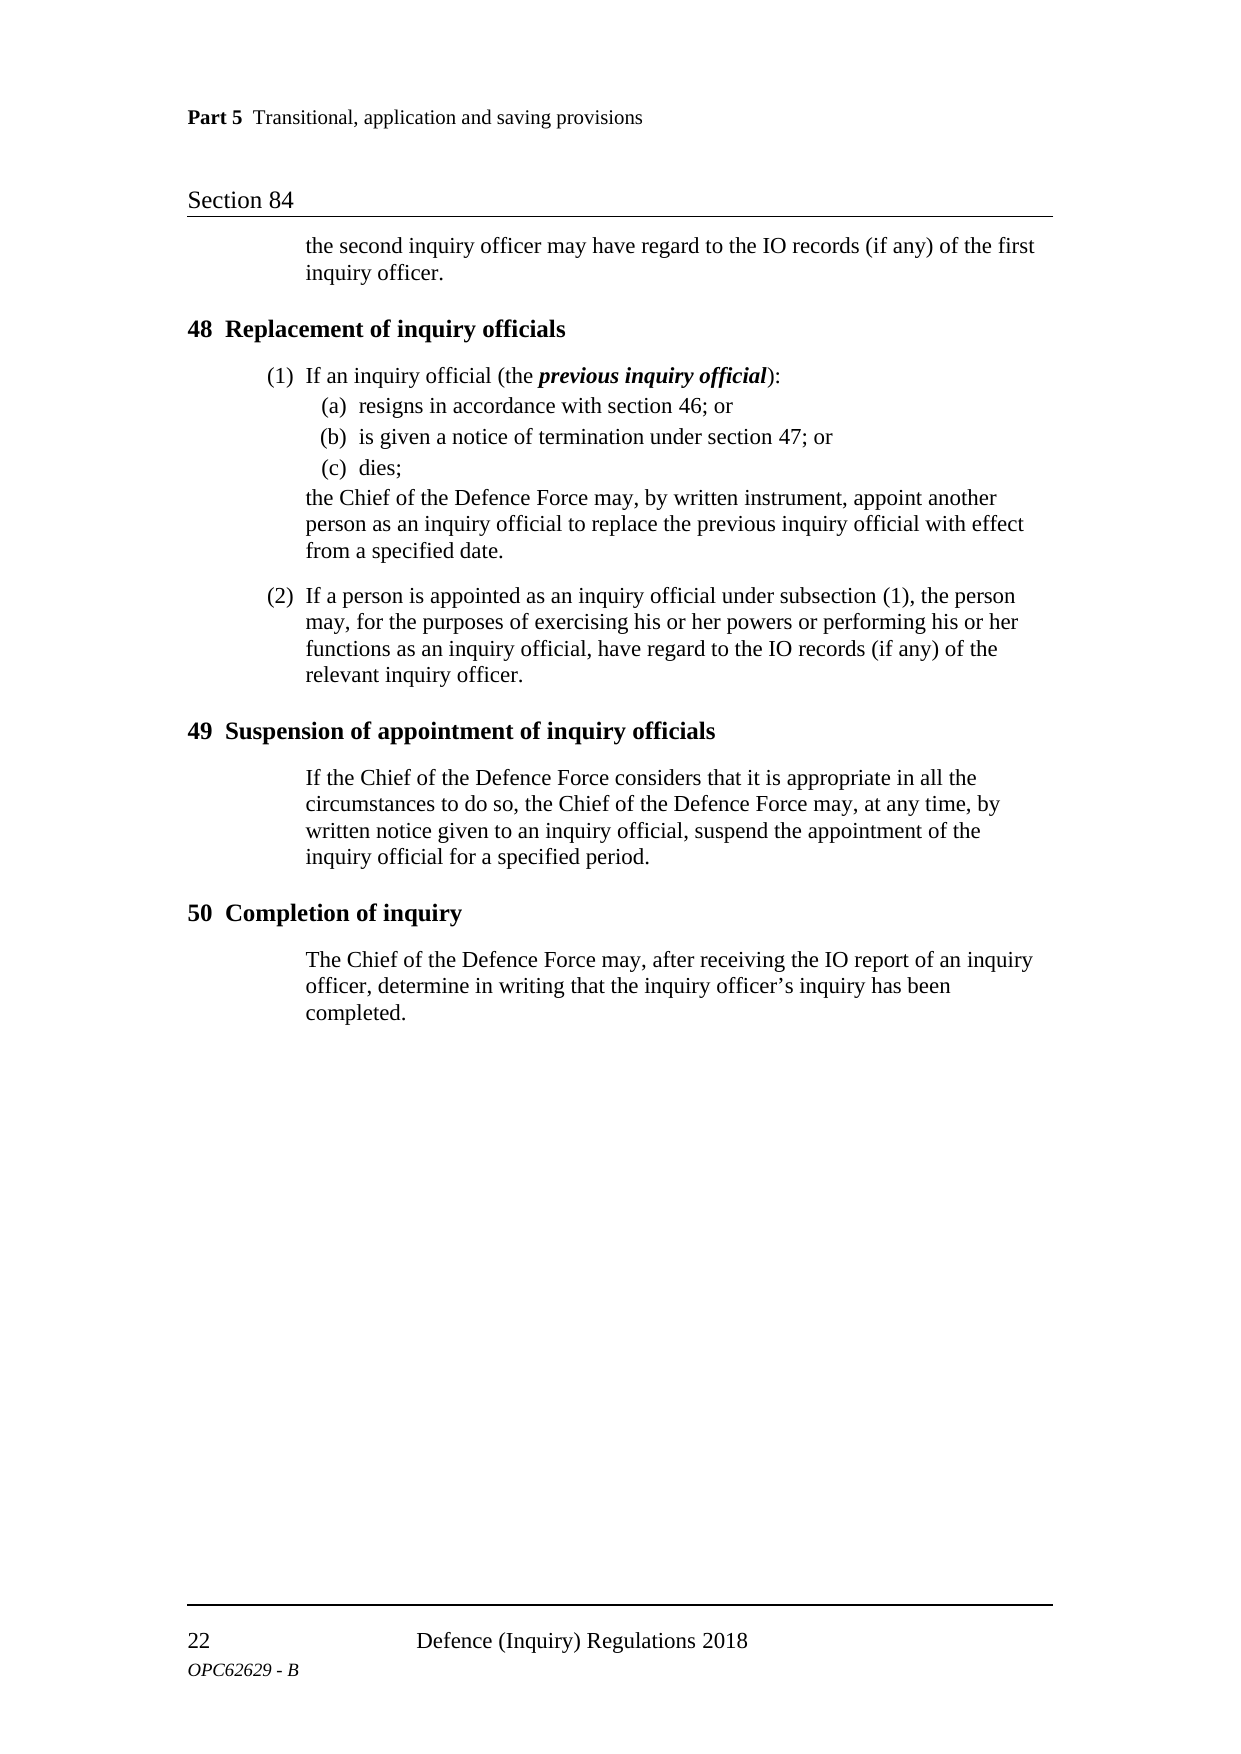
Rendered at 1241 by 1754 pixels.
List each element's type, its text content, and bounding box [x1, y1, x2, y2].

text 49 Suspension of appointment of inquiry officials [187, 716, 1053, 745]
text 50 Completion of inquiry [187, 898, 1053, 927]
text If the Chief of the Defence Force considers that it is appropriate in all the circumstances to do so, the Chief of the Defence Force may, at any time, by written notice given to an inquiry official, suspend the appointment of the inquiry official for a specified period. [187, 764, 1053, 869]
text (1) If an inquiry official (the previous inquiry official): [187, 362, 1053, 388]
text 48 Replacement of inquiry officials [187, 314, 1053, 343]
text the second inquiry officer may have regard to the IO records (if any) of the first inquiry officer. [305, 233, 1053, 285]
text The Chief of the Defence Force may, after receiving the IO report of an inquiry officer, determine in writing that the inquiry officer’s inquiry has been completed. [187, 946, 1053, 1025]
text the Chief of the Defence Force may, by written instrument, appoint another person as an inquiry official to replace the previous inquiry official with effect from a specified date. [305, 484, 1053, 563]
text (b) is given a notice of termination under section 47; or [187, 423, 1053, 449]
text (a) resigns in accordance with section 46; or [187, 392, 1053, 419]
text (2) If a person is appointed as an inquiry official under subsection (1), the person may, for the purposes of exercising his or her powers or performing his or her functions as an inquiry official, have regard to the IO records (if any) of the relevant inquiry officer. [187, 582, 1053, 687]
text (c) dies; [187, 453, 1053, 480]
